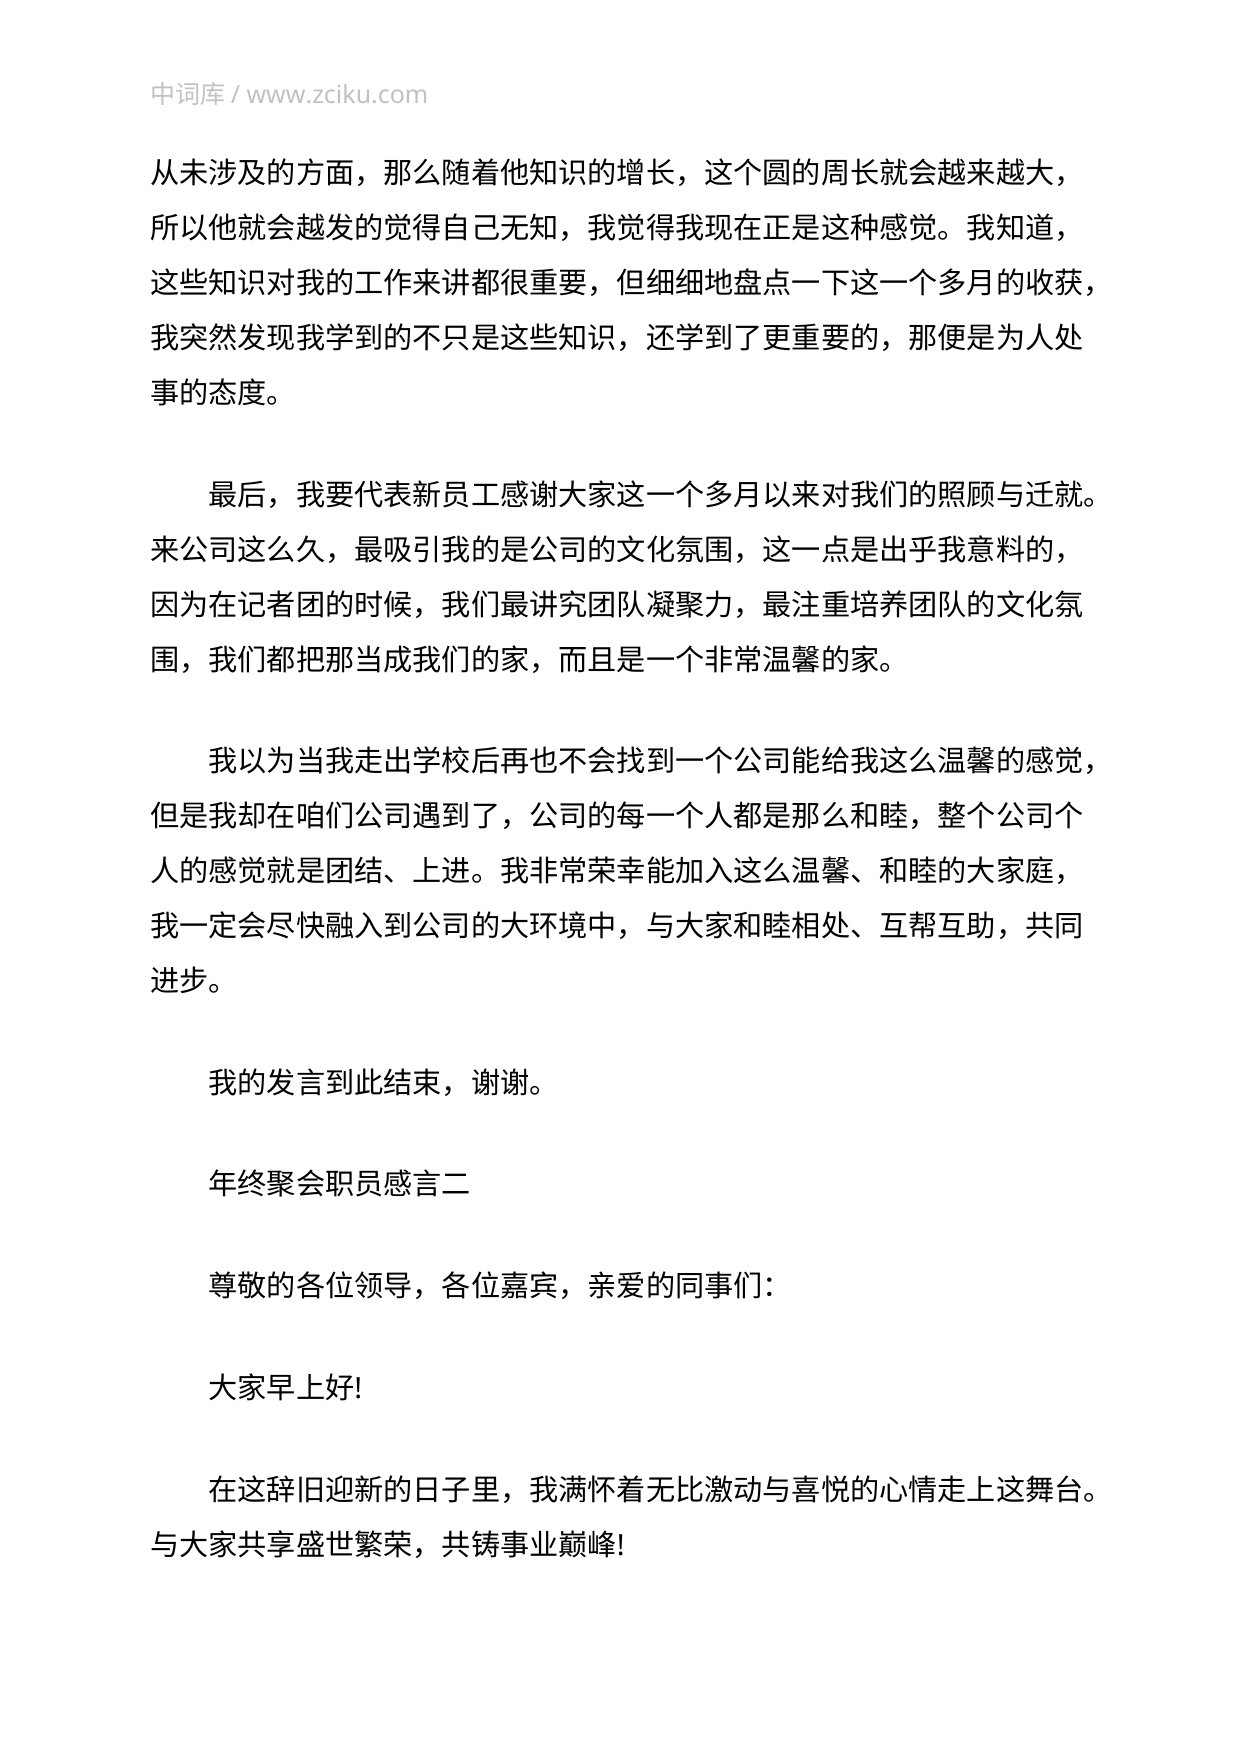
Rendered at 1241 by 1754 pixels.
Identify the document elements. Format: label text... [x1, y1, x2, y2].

text 在这辞旧迎新的日子里，我满怀着无比激动与喜悦的心情走上这舞台。与大家共享盛世繁荣，共铸事业巅峰! [150, 1466, 1090, 1564]
text 我以为当我走出学校后再也不会找到一个公司能给我这么温馨的感觉，但是我却在咱们公司遇到了，公司的每一个人都是那么和睦，整个公司个人的感觉就是团结、上进。我非常荣幸能加入这么温馨、和睦的大家庭，我一定会尽快融入到公司的大环境中，与大家和睦相处、互帮互助，共同进步。 [150, 738, 1090, 1000]
text 尊敬的各位领导，各位嘉宾，亲爱的同事们： [150, 1263, 1090, 1305]
text 我的发言到此结束，谢谢。 [150, 1059, 1090, 1101]
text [150, 150, 1090, 412]
text 最后，我要代表新员工感谢大家这一个多月以来对我们的照顾与迁就。来公司这么久，最吸引我的是公司的文化氛围，这一点是出乎我意料的，因为在记者团的时候，我们最讲究团队凝聚力，最注重培养团队的文化氛围，我们都把那当成我们的家，而且是一个非常温馨的家。 [150, 471, 1090, 678]
text 大家早上好! [150, 1364, 1090, 1407]
text 年终聚会职员感言二 [150, 1161, 1090, 1203]
